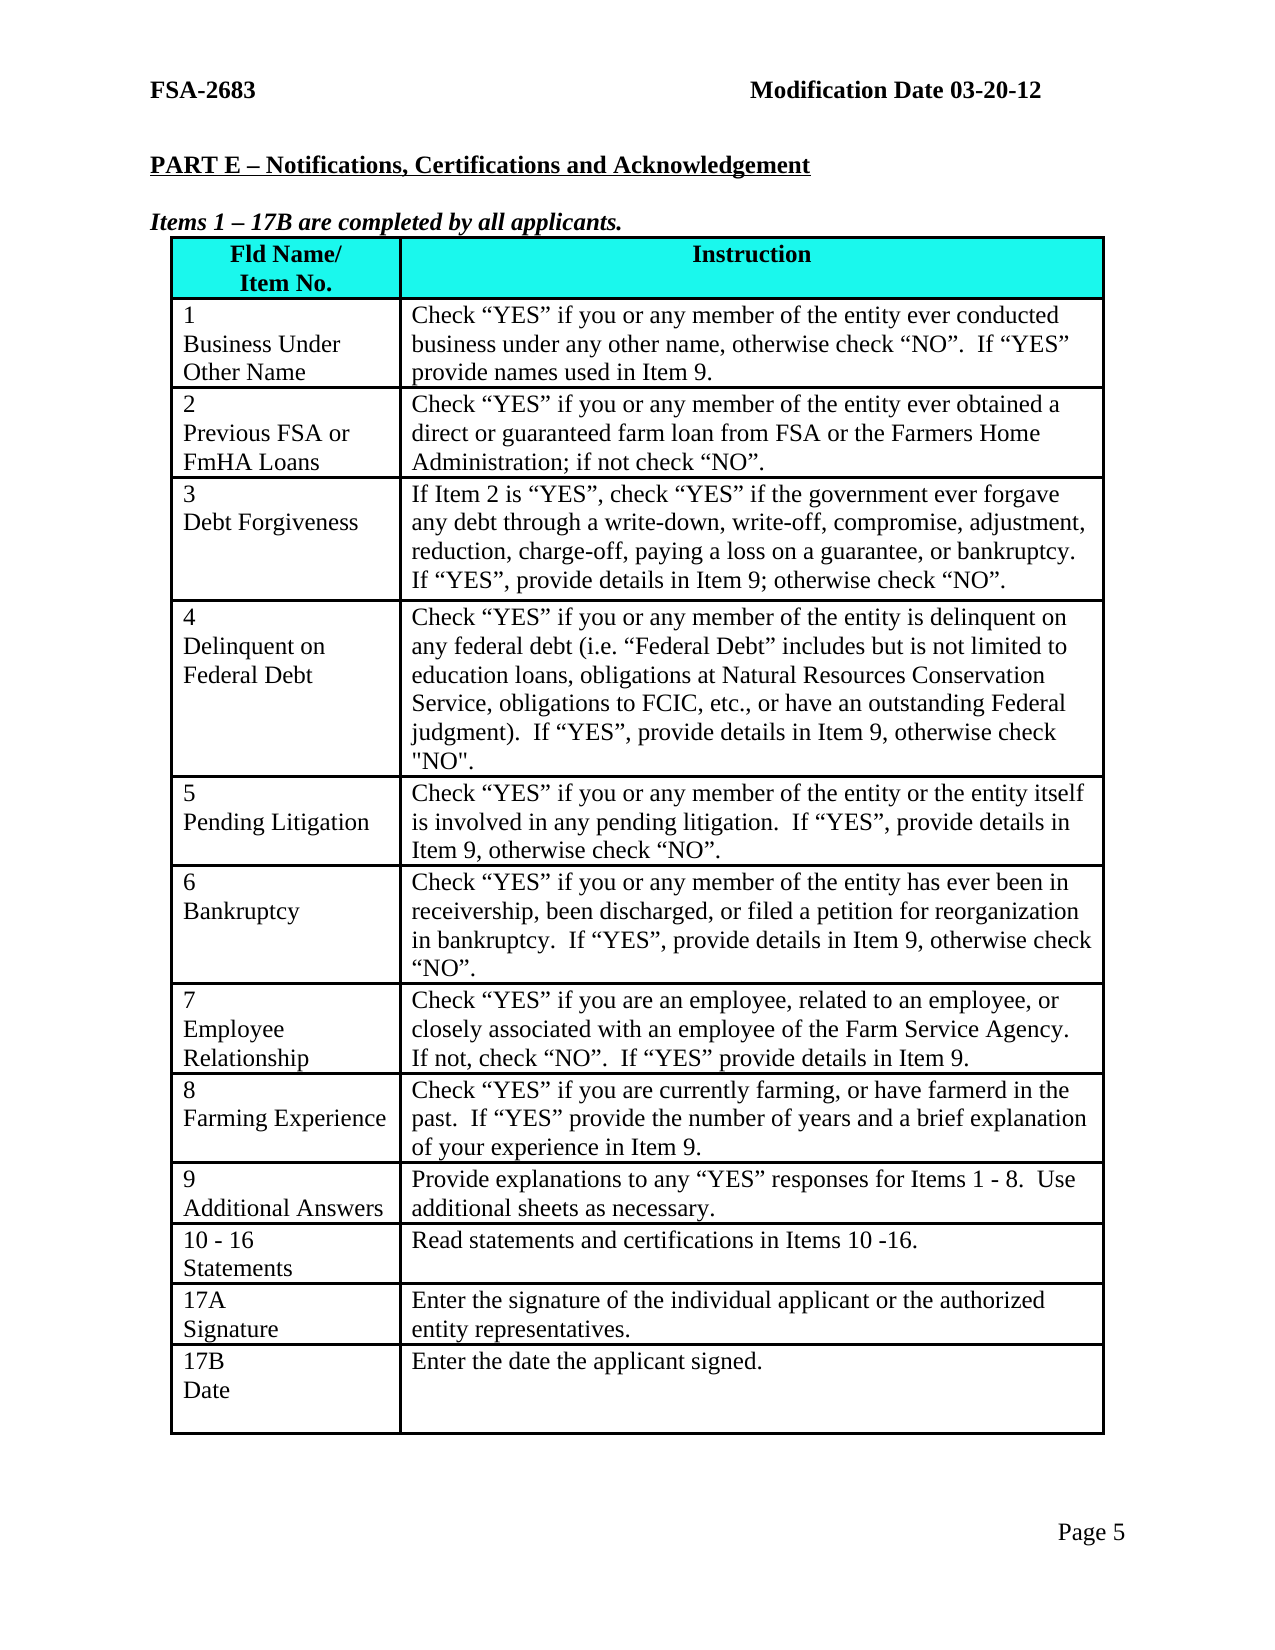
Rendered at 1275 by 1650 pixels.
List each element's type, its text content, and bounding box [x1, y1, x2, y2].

table_cell Check “YES” if you or any member of the entity has ever been in receivership, been discharged, or filed a petition for reorganization in bankruptcy. If “YES”, provide details in Item 9, otherwise check “NO”. [402, 867, 1102, 982]
table_cell 10 - 16 Statements [173, 1225, 399, 1282]
table_header Fld Name/ Item No. [173, 239, 399, 297]
table_cell 3 Debt Forgiveness [173, 479, 399, 599]
table_cell Check “YES” if you or any member of the entity is delinquent on any federal debt (i.e. “Federal Debt” includes but is not limited to education loans, obligations at Natural Resources Conservation Service, obligations to FCIC, etc., or have an outstanding Federal judgment). If “YES”, provide details in Item 9, otherwise check "NO". [402, 602, 1102, 775]
table_cell 17B Date [173, 1346, 399, 1432]
table_cell Enter the signature of the individual applicant or the authorized entity representatives. [402, 1285, 1102, 1343]
table_cell Check “YES” if you or any member of the entity ever obtained a direct or guaranteed farm loan from FSA or the Farmers Home Administration; if not check “NO”. [402, 389, 1102, 476]
subtitle PART E – Notifications, Certifications and Acknowledgement [150, 150, 1125, 179]
table_cell Check “YES” if you or any member of the entity or the entity itself is involved in any pending litigation. If “YES”, provide details in Item 9, otherwise check “NO”. [402, 778, 1102, 864]
table_cell 2 Previous FSA or FmHA Loans [173, 389, 399, 476]
table_cell Check “YES” if you are currently farming, or have farmerd in the past. If “YES” provide the number of years and a brief explanation of your experience in Item 9. [402, 1075, 1102, 1161]
table_cell If Item 2 is “YES”, check “YES” if the government ever forgave any debt through a write-down, write-off, compromise, adjustment, reduction, charge-off, paying a loss on a guarantee, or bankruptcy. If “YES”, provide details in Item 9; otherwise check “NO”. [402, 479, 1102, 599]
table_cell 6 Bankruptcy [173, 867, 399, 982]
table_cell 5 Pending Litigation [173, 778, 399, 864]
table_header Instruction [402, 239, 1102, 297]
table_cell Check “YES” if you are an employee, related to an employee, or closely associated with an employee of the Farm Service Agency. If not, check “NO”. If “YES” provide details in Item 9. [402, 985, 1102, 1072]
table_cell 17A Signature [173, 1285, 399, 1343]
table_cell 8 Farming Experience [173, 1075, 399, 1161]
table_cell Enter the date the applicant signed. [402, 1346, 1102, 1432]
table_cell Provide explanations to any “YES” responses for Items 1 - 8. Use additional sheets as necessary. [402, 1164, 1102, 1222]
text Items 1 – 17B are completed by all applicants. [150, 207, 1125, 236]
table_cell 7 Employee Relationship [173, 985, 399, 1072]
table_cell 1 Business Under Other Name [173, 300, 399, 386]
table_cell Read statements and certifications in Items 10 -16. [402, 1225, 1102, 1282]
table_cell 4 Delinquent on Federal Debt [173, 602, 399, 775]
table_cell 9 Additional Answers [173, 1164, 399, 1222]
table_cell Check “YES” if you or any member of the entity ever conducted business under any other name, otherwise check “NO”. If “YES” provide names used in Item 9. [402, 300, 1102, 386]
